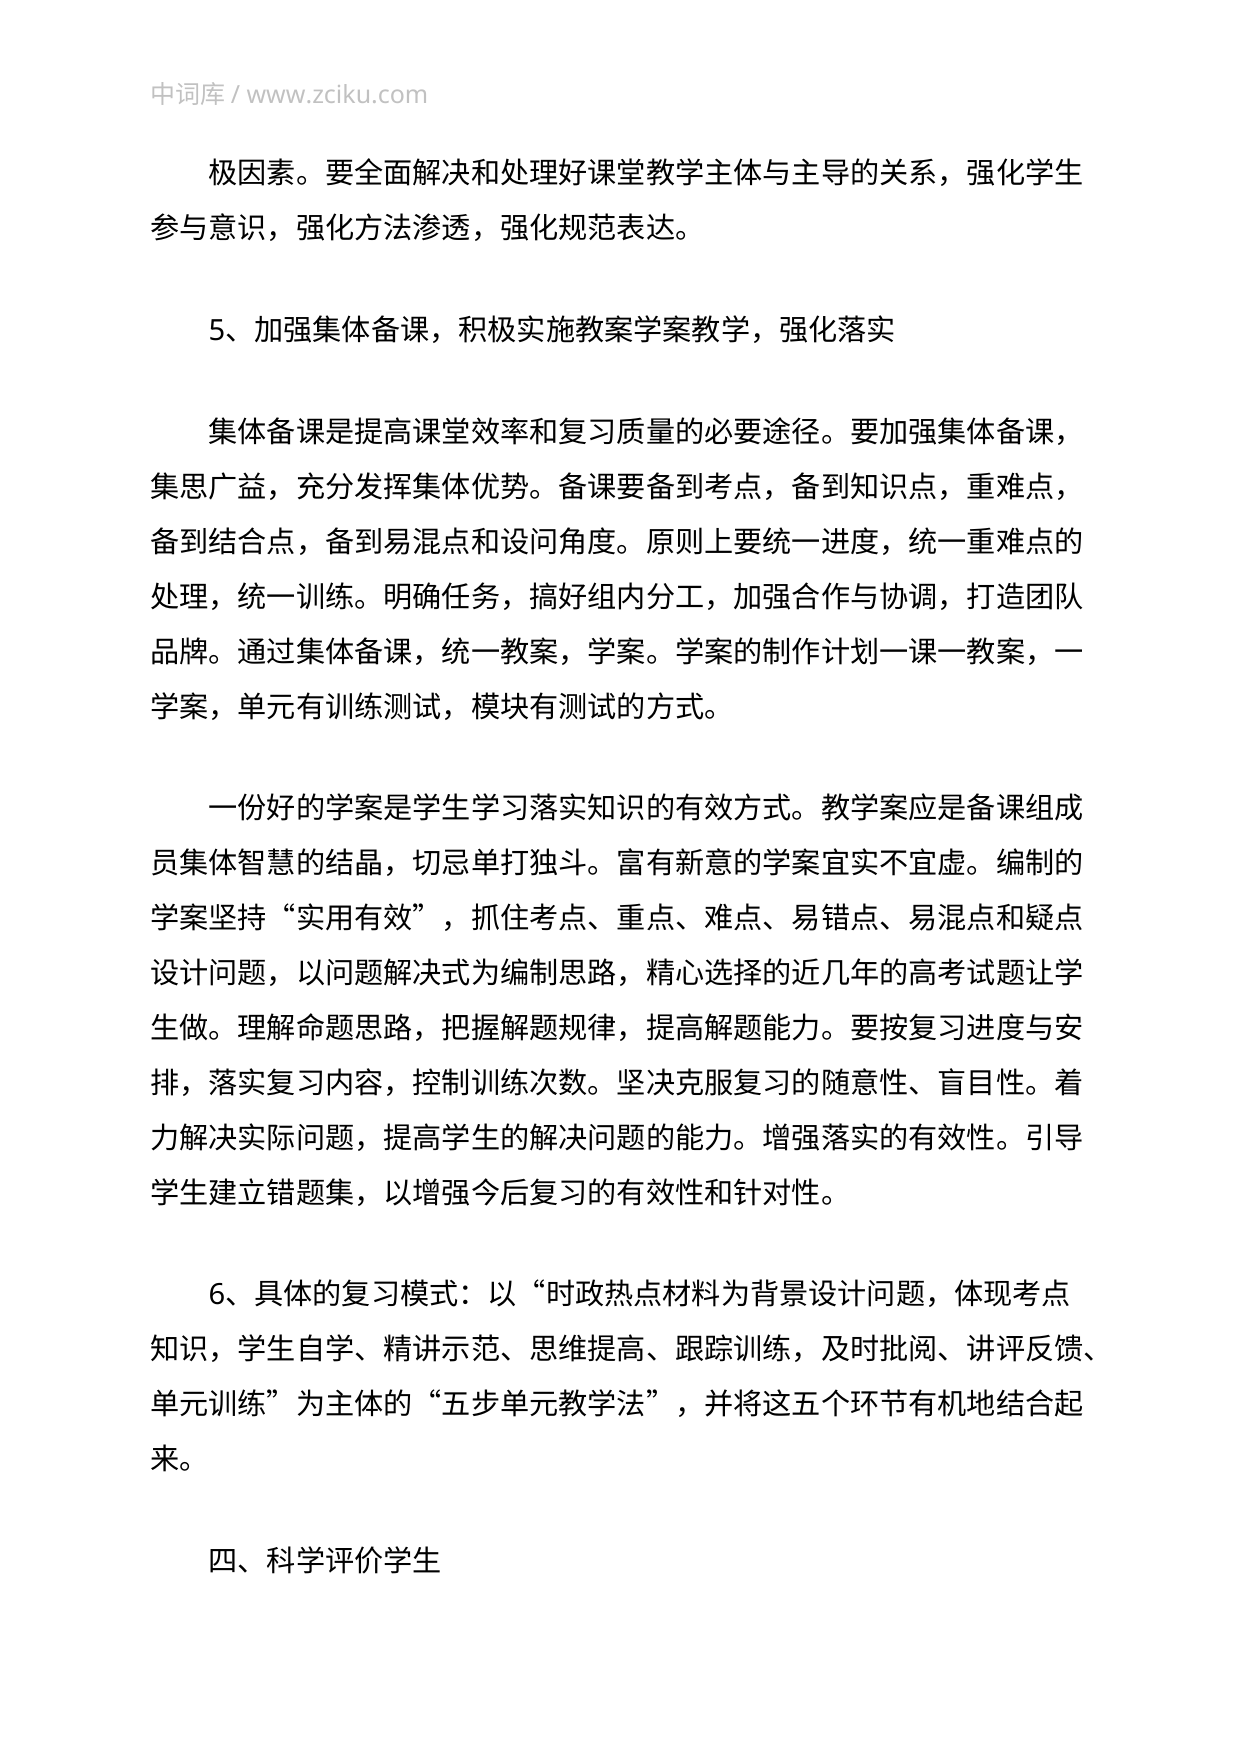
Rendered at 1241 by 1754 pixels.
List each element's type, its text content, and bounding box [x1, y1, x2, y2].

text 四、科学评价学生 [150, 1537, 1090, 1580]
text 集体备课是提高课堂效率和复习质量的必要途径。要加强集体备课，集思广益，充分发挥集体优势。备课要备到考点，备到知识点，重难点，备到结合点，备到易混点和设问角度。原则上要统一进度，统一重难点的处理，统一训练。明确任务，搞好组内分工，加强合作与协调，打造团队品牌。通过集体备课，统一教案，学案。学案的制作计划一课一教案，一学案，单元有训练测试，模块有测试的方式。 [150, 409, 1090, 725]
text 6、具体的复习模式：以“时政热点材料为背景设计问题，体现考点知识，学生自学、精讲示范、思维提高、跟踪训练，及时批阅、讲评反馈、单元训练”为主体的“五步单元教学法”，并将这五个环节有机地结合起来。 [150, 1271, 1090, 1478]
text 极因素。要全面解决和处理好课堂教学主体与主导的关系，强化学生参与意识，强化方法渗透，强化规范表达。 [150, 150, 1090, 247]
text 5、加强集体备课，积极实施教案学案教学，强化落实 [150, 307, 1090, 349]
text 一份好的学案是学生学习落实知识的有效方式。教学案应是备课组成员集体智慧的结晶，切忌单打独斗。富有新意的学案宜实不宜虚。编制的学案坚持“实用有效”，抓住考点、重点、难点、易错点、易混点和疑点设计问题，以问题解决式为编制思路，精心选择的近几年的高考试题让学生做。理解命题思路，把握解题规律，提高解题能力。要按复习进度与安排，落实复习内容，控制训练次数。坚决克服复习的随意性、盲目性。着力解决实际问题，提高学生的解决问题的能力。增强落实的有效性。引导学生建立错题集，以增强今后复习的有效性和针对性。 [150, 785, 1090, 1211]
